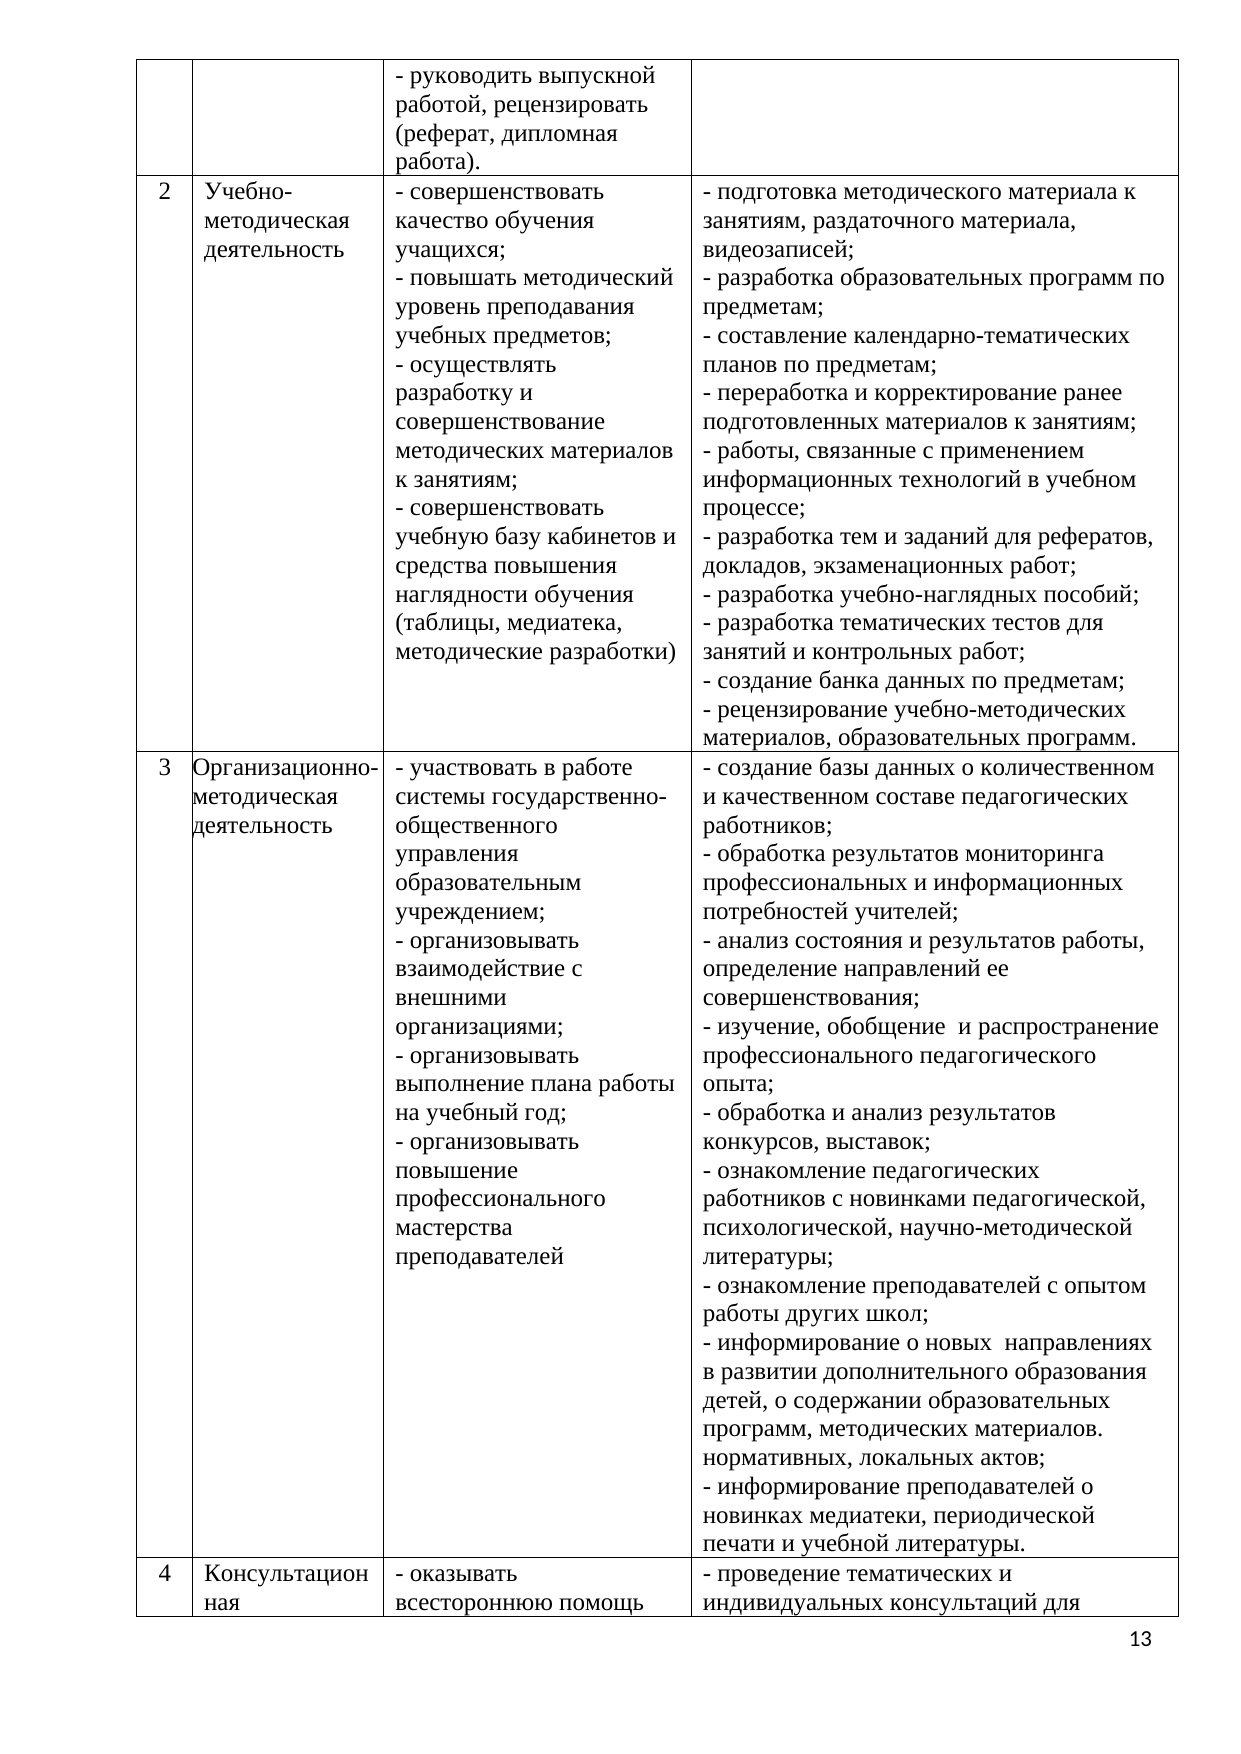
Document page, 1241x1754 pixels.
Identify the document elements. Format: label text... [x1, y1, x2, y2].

table_cell - создание базы данных о количественном и качественном составе педагогических работников; - обработка результатов мониторинга профессиональных и информационных потребностей учителей; - анализ состояния и результатов работы, определение направлений ее совершенствования; - изучение, обобщение и распространение профессионального педагогического опыта; - обработка и анализ результатов конкурсов, выставок; - ознакомление педагогических работников с новинками педагогической, психологической, научно-методической литературы; - ознакомление преподавателей с опытом работы других школ; - информирование о новых направлениях в развитии дополнительного образования детей, о содержании образовательных программ, методических материалов. нормативных, локальных актов; - информирование преподавателей о новинках медиатеки, периодической печати и учебной литературы. [692, 752, 1178, 1557]
table_cell 3 [137, 752, 192, 1557]
table_cell 1 [137, 60, 192, 175]
table_cell 4 [137, 1558, 192, 1616]
table_cell Организационно-методическая деятельность [193, 752, 383, 1557]
table_cell - подготовка методического материала к занятиям, раздаточного материала, видеозаписей; - разработка образовательных программ по предметам; - составление календарно-тематических планов по предметам; - переработка и корректирование ранее подготовленных материалов к занятиям; - работы, связанные с применением информационных технологий в учебном процессе; - разработка тем и заданий для рефератов, докладов, экзаменационных работ; - разработка учебно-наглядных пособий; - разработка тематических тестов для занятий и контрольных работ; - создание банка данных по предметам; - рецензирование учебно-методических материалов, образовательных программ. [692, 176, 1178, 751]
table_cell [193, 60, 383, 175]
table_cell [384, 60, 691, 175]
table_cell Учебно-методическая деятельность [193, 176, 383, 751]
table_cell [692, 1558, 1178, 1616]
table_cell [193, 1558, 383, 1616]
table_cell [692, 60, 1178, 175]
table_cell 2 [137, 176, 192, 751]
table_cell - участвовать в работе системы государственно-общественного управления образовательным учреждением; - организовывать взаимодействие с внешними организациями; - организовывать выполнение плана работы на учебный год; - организовывать повышение профессионального мастерства преподавателей [384, 752, 691, 1557]
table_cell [384, 1558, 691, 1616]
table_cell - совершенствовать качество обучения учащихся; - повышать методический уровень преподавания учебных предметов; - осуществлять разработку и совершенствование методических материалов к занятиям; - совершенствовать учебную базу кабинетов и средства повышения наглядности обучения (таблицы, медиатека, методические разработки) [384, 176, 691, 751]
